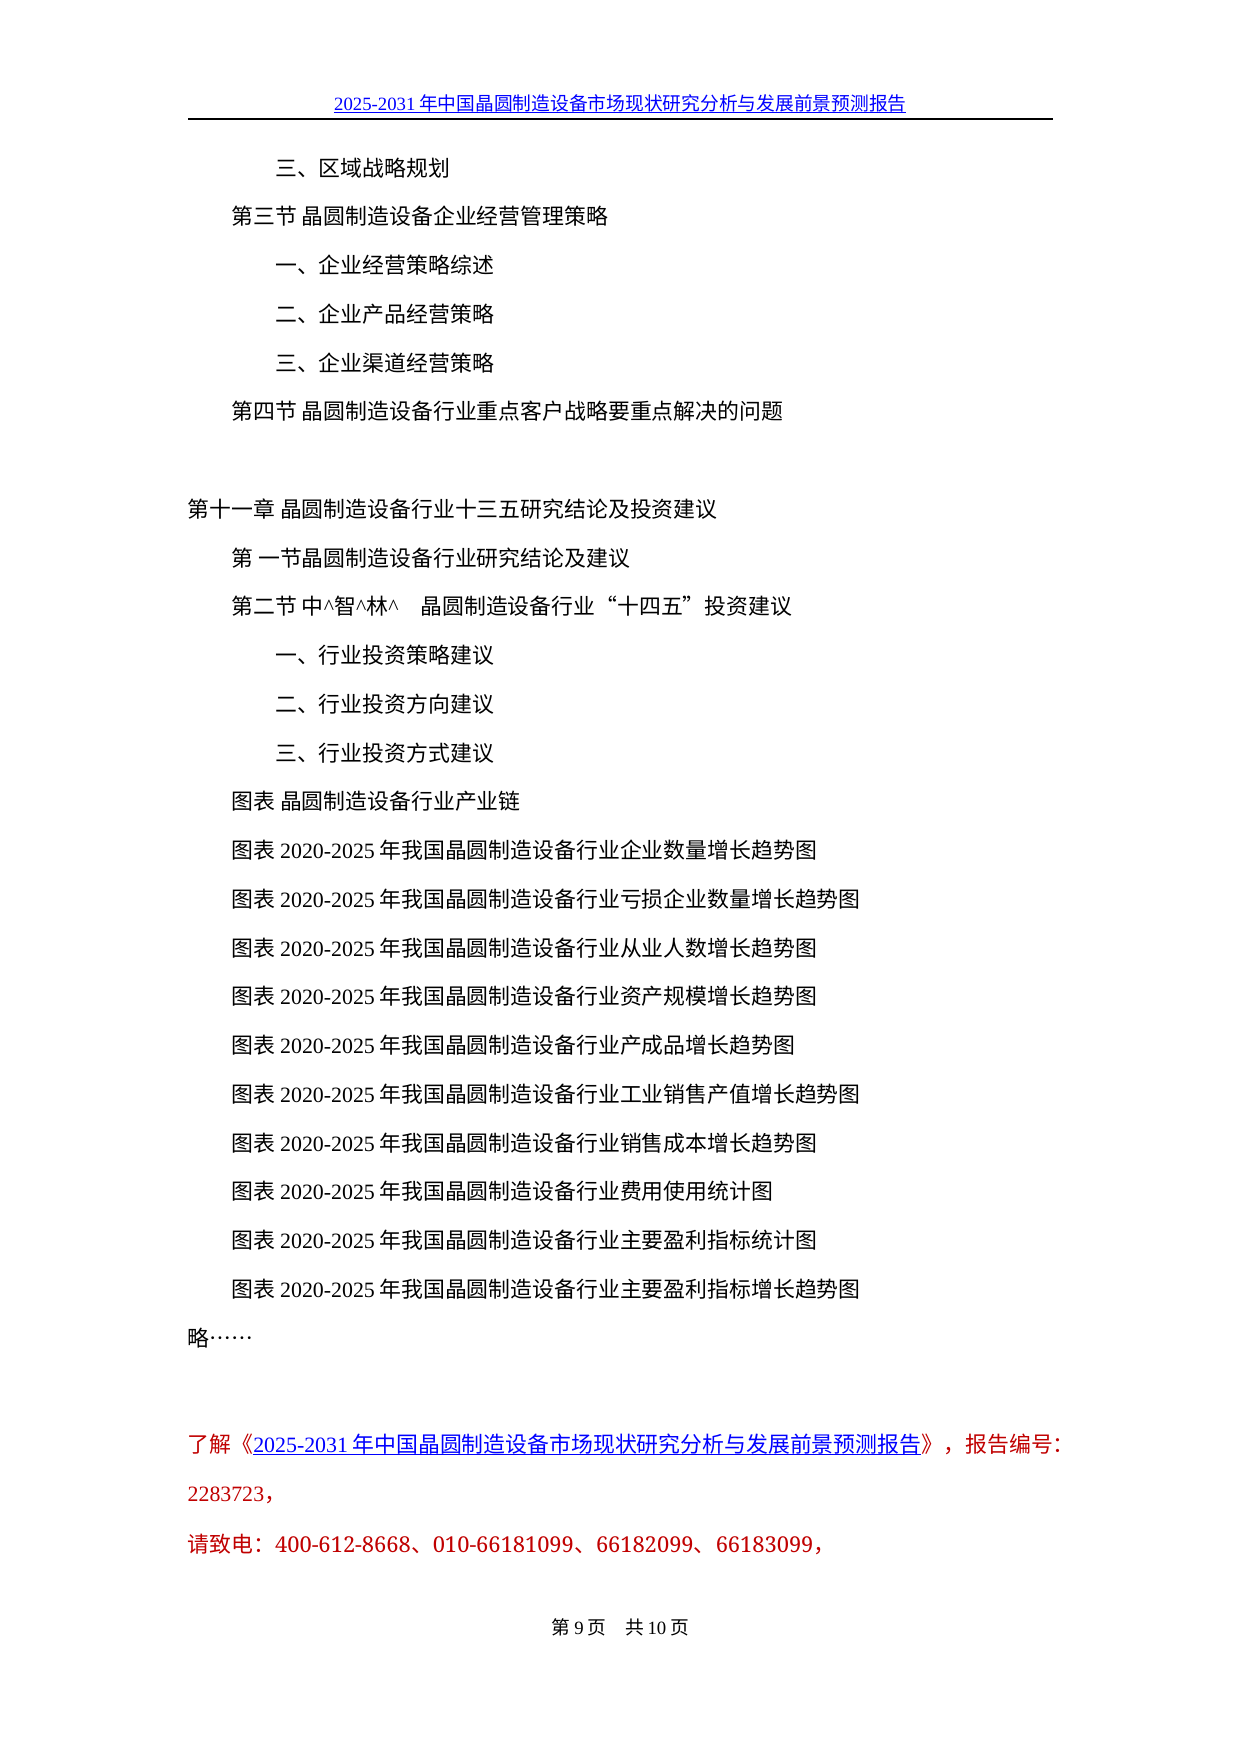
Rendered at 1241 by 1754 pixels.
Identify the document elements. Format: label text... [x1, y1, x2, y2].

text 请致电：400-612-8668、010-66181099、66182099、66183099， [187, 1527, 1053, 1559]
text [187, 150, 1053, 1353]
text 了解《2025-2031年中国晶圆制造设备市场现状研究分析与发展前景预测报告》，报告编号：2283723， [187, 1427, 1053, 1508]
